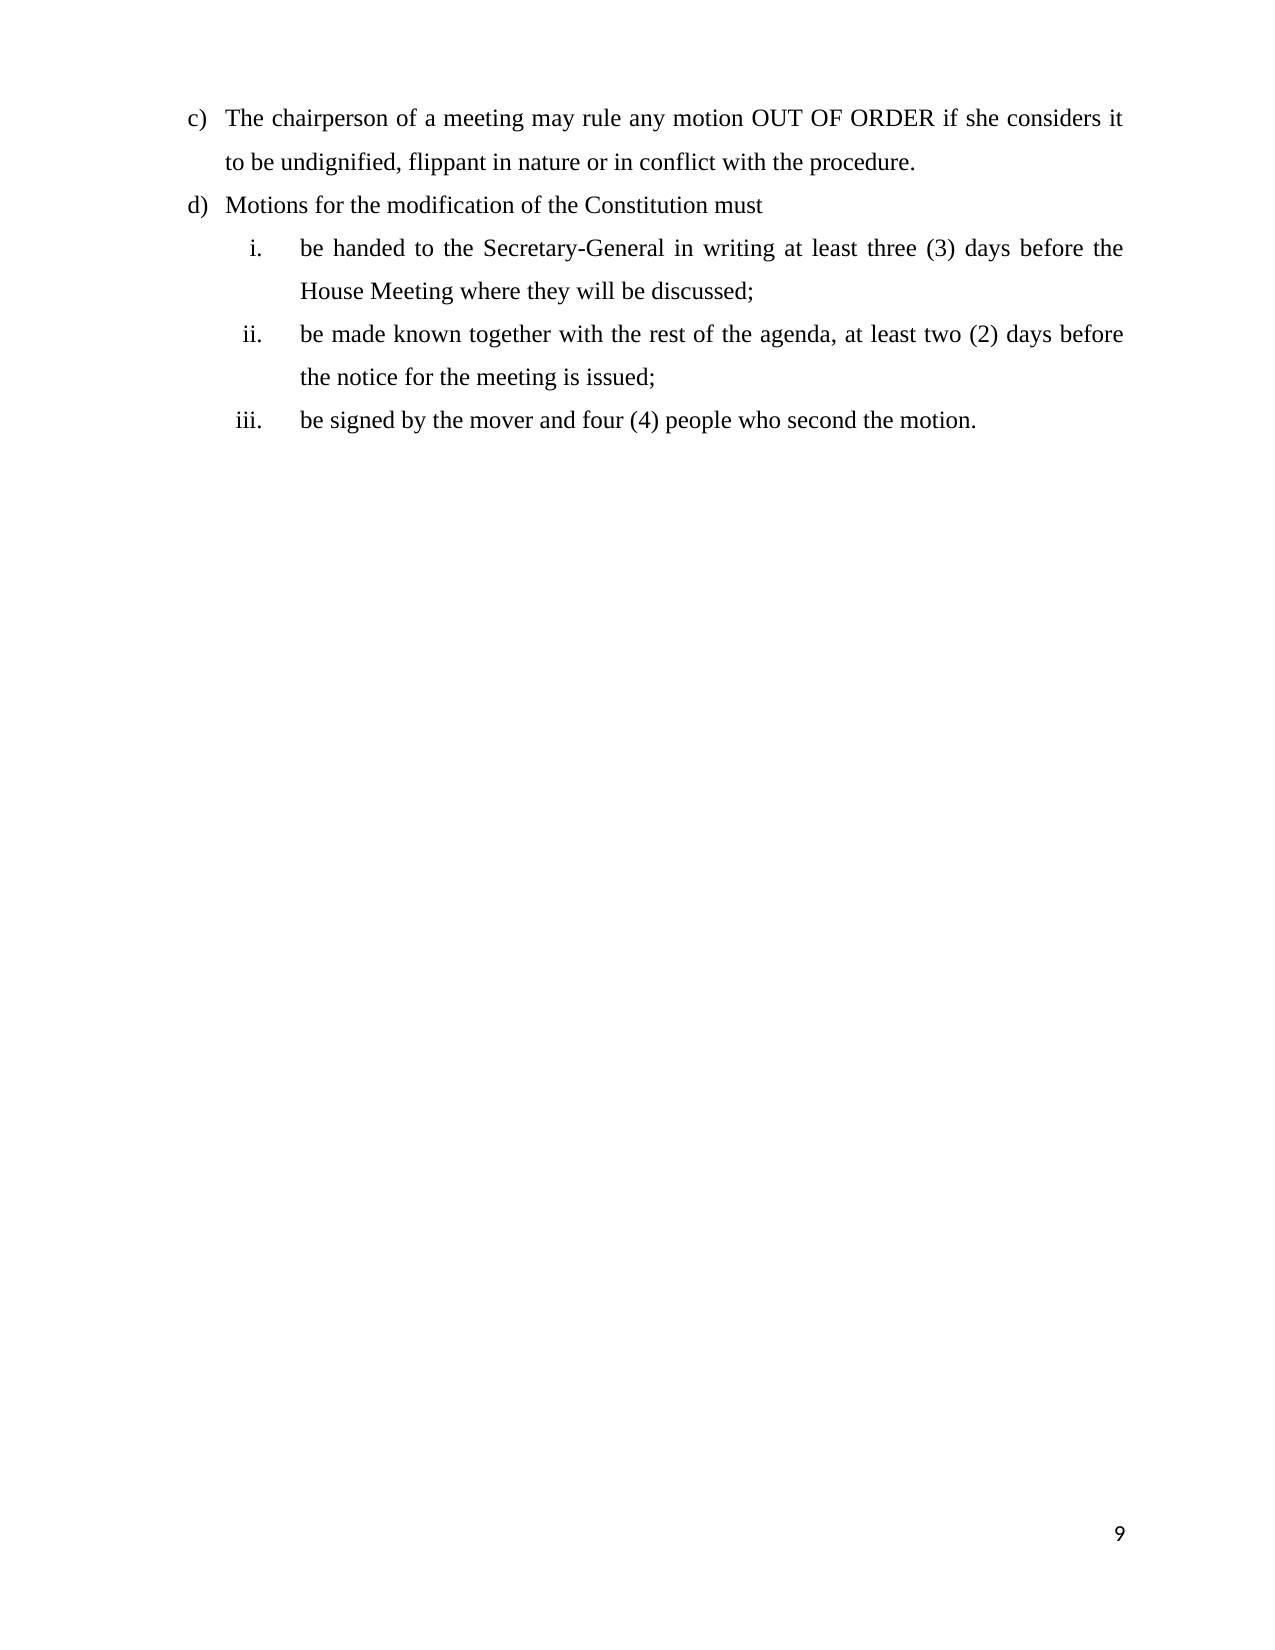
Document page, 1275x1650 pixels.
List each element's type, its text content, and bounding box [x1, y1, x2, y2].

list The chairperson of a meeting may rule any motion OUT OF ORDER if she considers it to be undignified, flippant in nature or in conflict with the procedure. [187, 103, 1125, 175]
list be made known together with the rest of the agenda, at least two (2) days before the notice for the meeting is issued; [262, 319, 1125, 391]
list Motions for the modification of the Constitution must [187, 190, 1125, 218]
list be handed to the Secretary-General in writing at least three (3) days before the House Meeting where they will be discussed; [262, 233, 1125, 305]
list be signed by the mover and four (4) people who second the motion. [262, 405, 1125, 434]
